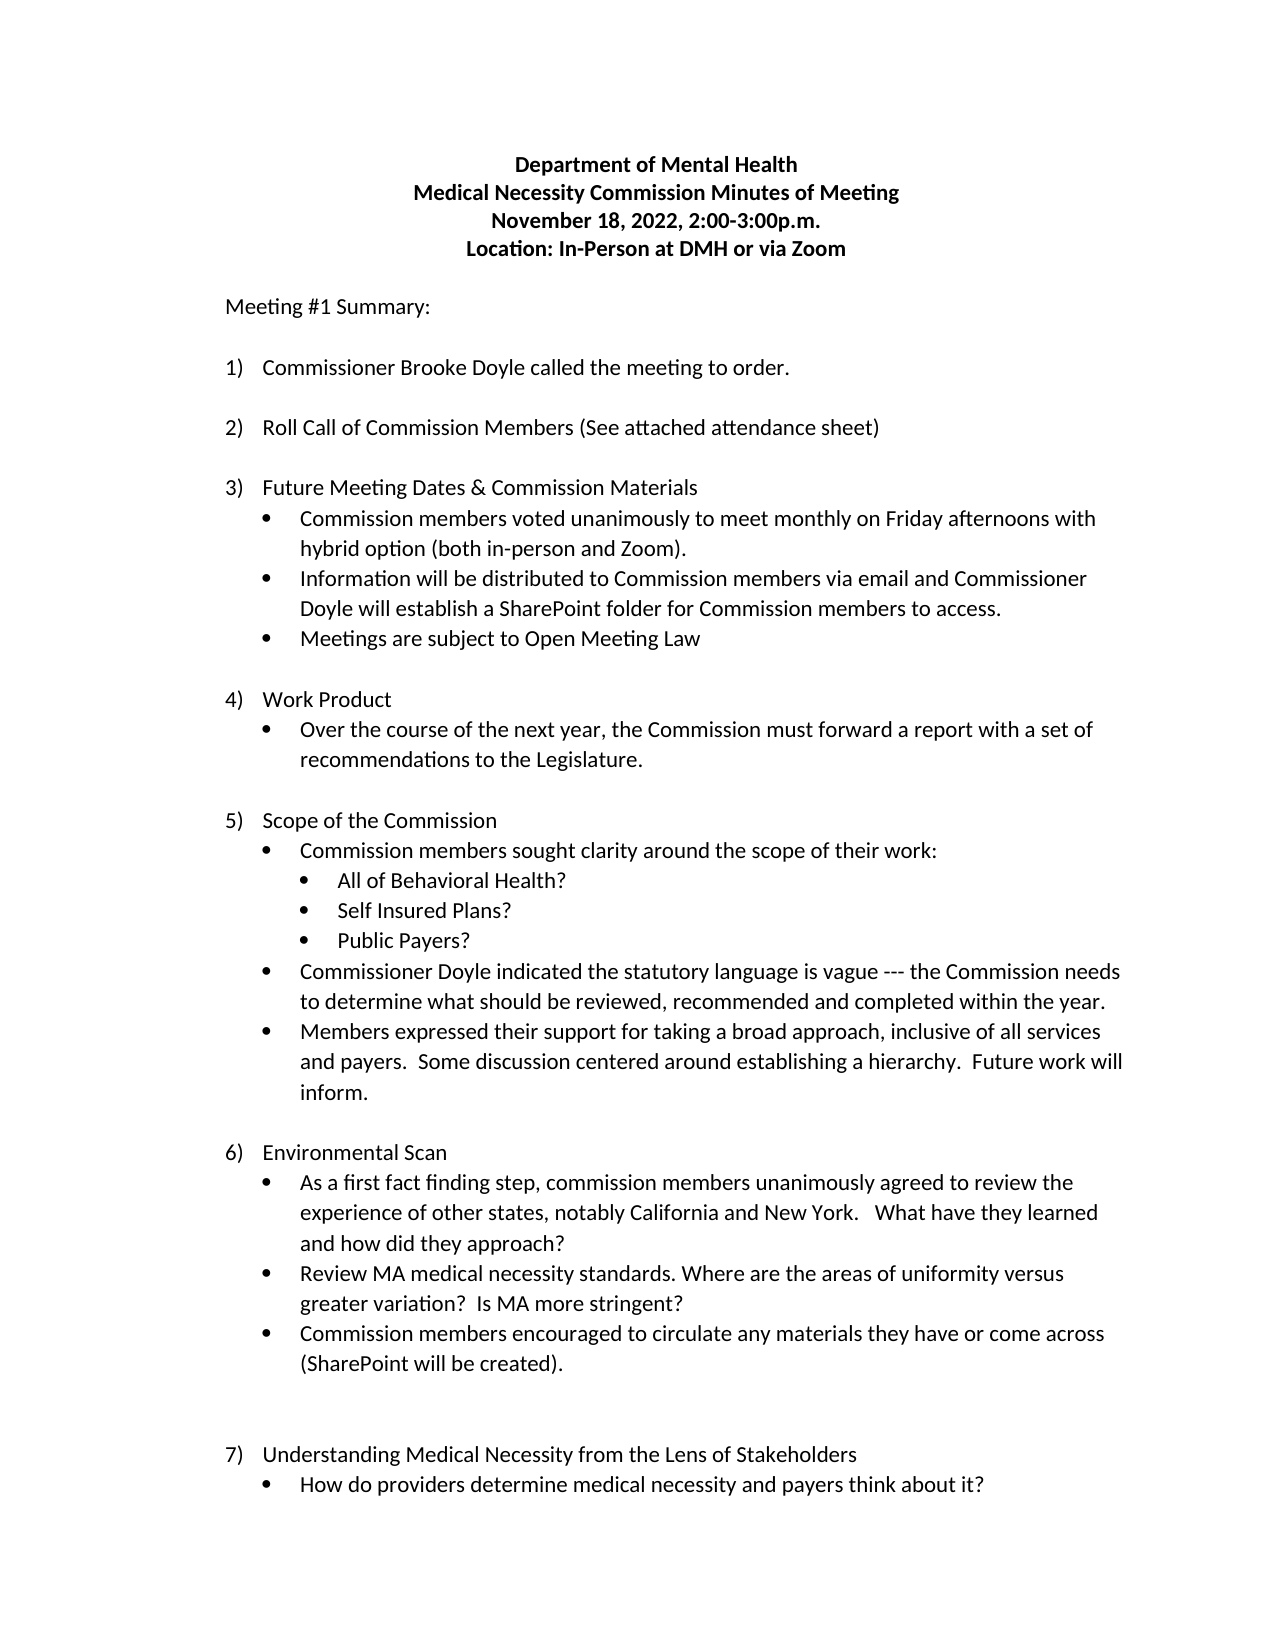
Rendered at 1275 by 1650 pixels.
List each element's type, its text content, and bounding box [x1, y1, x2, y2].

list Information will be distributed to Commission members via email and Commissioner Doyle will establish a SharePoint folder for Commission members to access. [262, 564, 1125, 622]
list Commissioner Brooke Doyle called the meeting to order. [225, 353, 1125, 381]
list Scope of the Commission [225, 806, 1125, 834]
list All of Behavioral Health? [300, 866, 1125, 894]
list Commission members sought clarity around the scope of their work: [262, 836, 1125, 864]
list Self Insured Plans? [300, 896, 1125, 924]
list Work Product [225, 685, 1125, 713]
list How do providers determine medical necessity and payers think about it? [262, 1470, 1125, 1498]
text November 18, 2022, 2:00-3:00p.m. [187, 206, 1125, 234]
list Commissioner Doyle indicated the statutory language is vague --- the Commission needs to determine what should be reviewed, recommended and completed within the year. [262, 957, 1125, 1015]
list Meeting #1 Summary: [225, 292, 1125, 320]
text Medical Necessity Commission Minutes of Meeting [187, 178, 1125, 206]
list Roll Call of Commission Members (See attached attendance sheet) [225, 413, 1125, 441]
text Department of Mental Health [187, 150, 1125, 178]
list Meetings are subject to Open Meeting Law [262, 624, 1125, 653]
list Public Payers? [300, 927, 1125, 955]
list Review MA medical necessity standards. Where are the areas of uniformity versus greater variation? Is MA more stringent? [262, 1259, 1125, 1317]
list As a first fact finding step, commission members unanimously agreed to review the experience of other states, notably California and New York. What have they learned and how did they approach? [262, 1168, 1125, 1257]
list Commission members encouraged to circulate any materials they have or come across (SharePoint will be created). [262, 1319, 1125, 1378]
list Understanding Medical Necessity from the Lens of Stakeholders [225, 1440, 1125, 1468]
list Future Meeting Dates & Commission Materials [225, 473, 1125, 502]
list Environmental Scan [225, 1138, 1125, 1166]
list Commission members voted unanimously to meet monthly on Friday afternoons with hybrid option (both in-person and Zoom). [262, 504, 1125, 562]
text Location: In-Person at DMH or via Zoom [187, 234, 1125, 262]
list Members expressed their support for taking a broad approach, inclusive of all services and payers. Some discussion centered around establishing a hierarchy. Future work will inform. [262, 1017, 1125, 1106]
list Over the course of the next year, the Commission must forward a report with a set of recommendations to the Legislature. [262, 715, 1125, 773]
